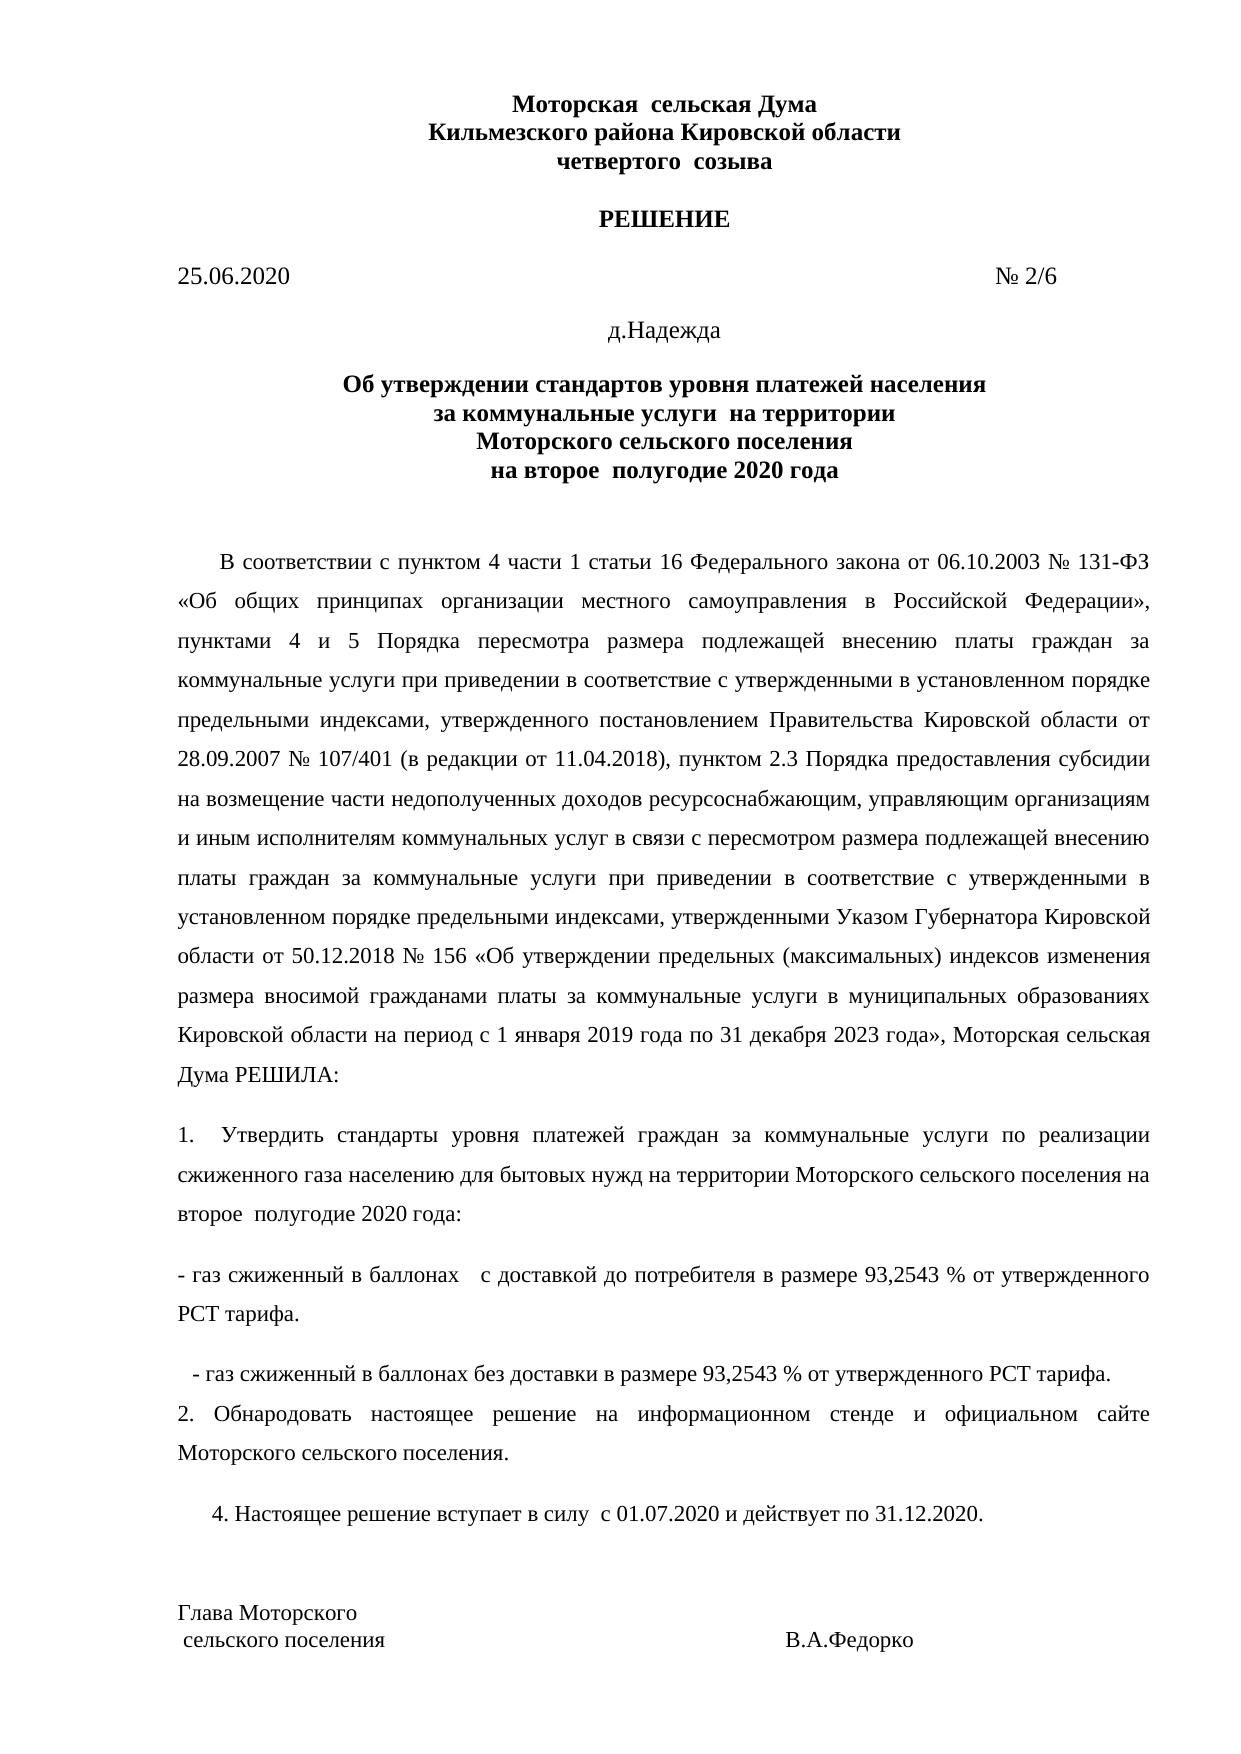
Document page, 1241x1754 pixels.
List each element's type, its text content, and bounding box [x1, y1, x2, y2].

text 1. Утвердить стандарты уровня платежей граждан за коммунальные услуги по реализации сжиженного газа населению для бытовых нужд на территории Моторского сельского поселения на второе полугодие 2020 года: [177, 1121, 1152, 1227]
text Глава Моторского [177, 1599, 1152, 1626]
text 25.06.2020 № 2/6 [177, 261, 1152, 290]
text 2. Обнародовать настоящее решение на информационном стенде и официальном сайте Моторского сельского поселения. [177, 1400, 1152, 1466]
text четвертого созыва [177, 146, 1152, 175]
text на второе полугодие 2020 года [177, 455, 1152, 484]
text Об утверждении стандартов уровня платежей населения [177, 369, 1152, 398]
text Кильмезского района Кировской области [177, 117, 1152, 146]
text д.Надежда [177, 315, 1152, 344]
text РЕШЕНИЕ [177, 204, 1152, 261]
text В соответствии с пунктом 4 части 1 статьи 16 Федерального закона от 06.10.2003 № 131-ФЗ «Об общих принципах организации местного самоуправления в Российской Федерации», пунктами 4 и 5 Порядка пересмотра размера подлежащей внесению платы граждан за коммунальные услуги при приведении в соответствие с утвержденными в установленном порядке предельными индексами, утвержденного постановлением Правительства Кировской области от 28.09.2007 № 107/401 (в редакции от 11.04.2018), пунктом 2.3 Порядка предоставления субсидии на возмещение части недополученных доходов ресурсоснабжающим, управляющим организациям и иным исполнителям коммунальных услуг в связи с пересмотром размера подлежащей внесению платы граждан за коммунальные услуги при приведении в соответствие с утвержденными в установленном порядке предельными индексами, утвержденными Указом Губернатора Кировской области от 50.12.2018 № 156 «Об утверждении предельных (максимальных) индексов изменения размера вносимой гражданами платы за коммунальные услуги в муниципальных образованиях Кировской области на период с 1 января 2019 года по 31 декабря 2023 года», Моторская сельская Дума РЕШИЛА: [177, 548, 1152, 1087]
text - газ сжиженный в баллонах с доставкой до потребителя в размере 93,2543 % от утвержденного РСТ тарифа. [177, 1261, 1152, 1326]
text за коммунальные услуги на территории [177, 398, 1152, 426]
text сельского поселения В.А.Федорко [177, 1626, 1152, 1652]
text 4. Настоящее решение вступает в силу с 01.07.2020 и действует по 31.12.2020. [177, 1500, 1152, 1526]
text Моторского сельского поселения [177, 426, 1152, 455]
list - газ сжиженный в баллонах без доставки в размере 93,2543 % от утвержденного РСТ тарифа. [192, 1360, 1152, 1387]
text Моторская сельская Дума [177, 89, 1152, 117]
